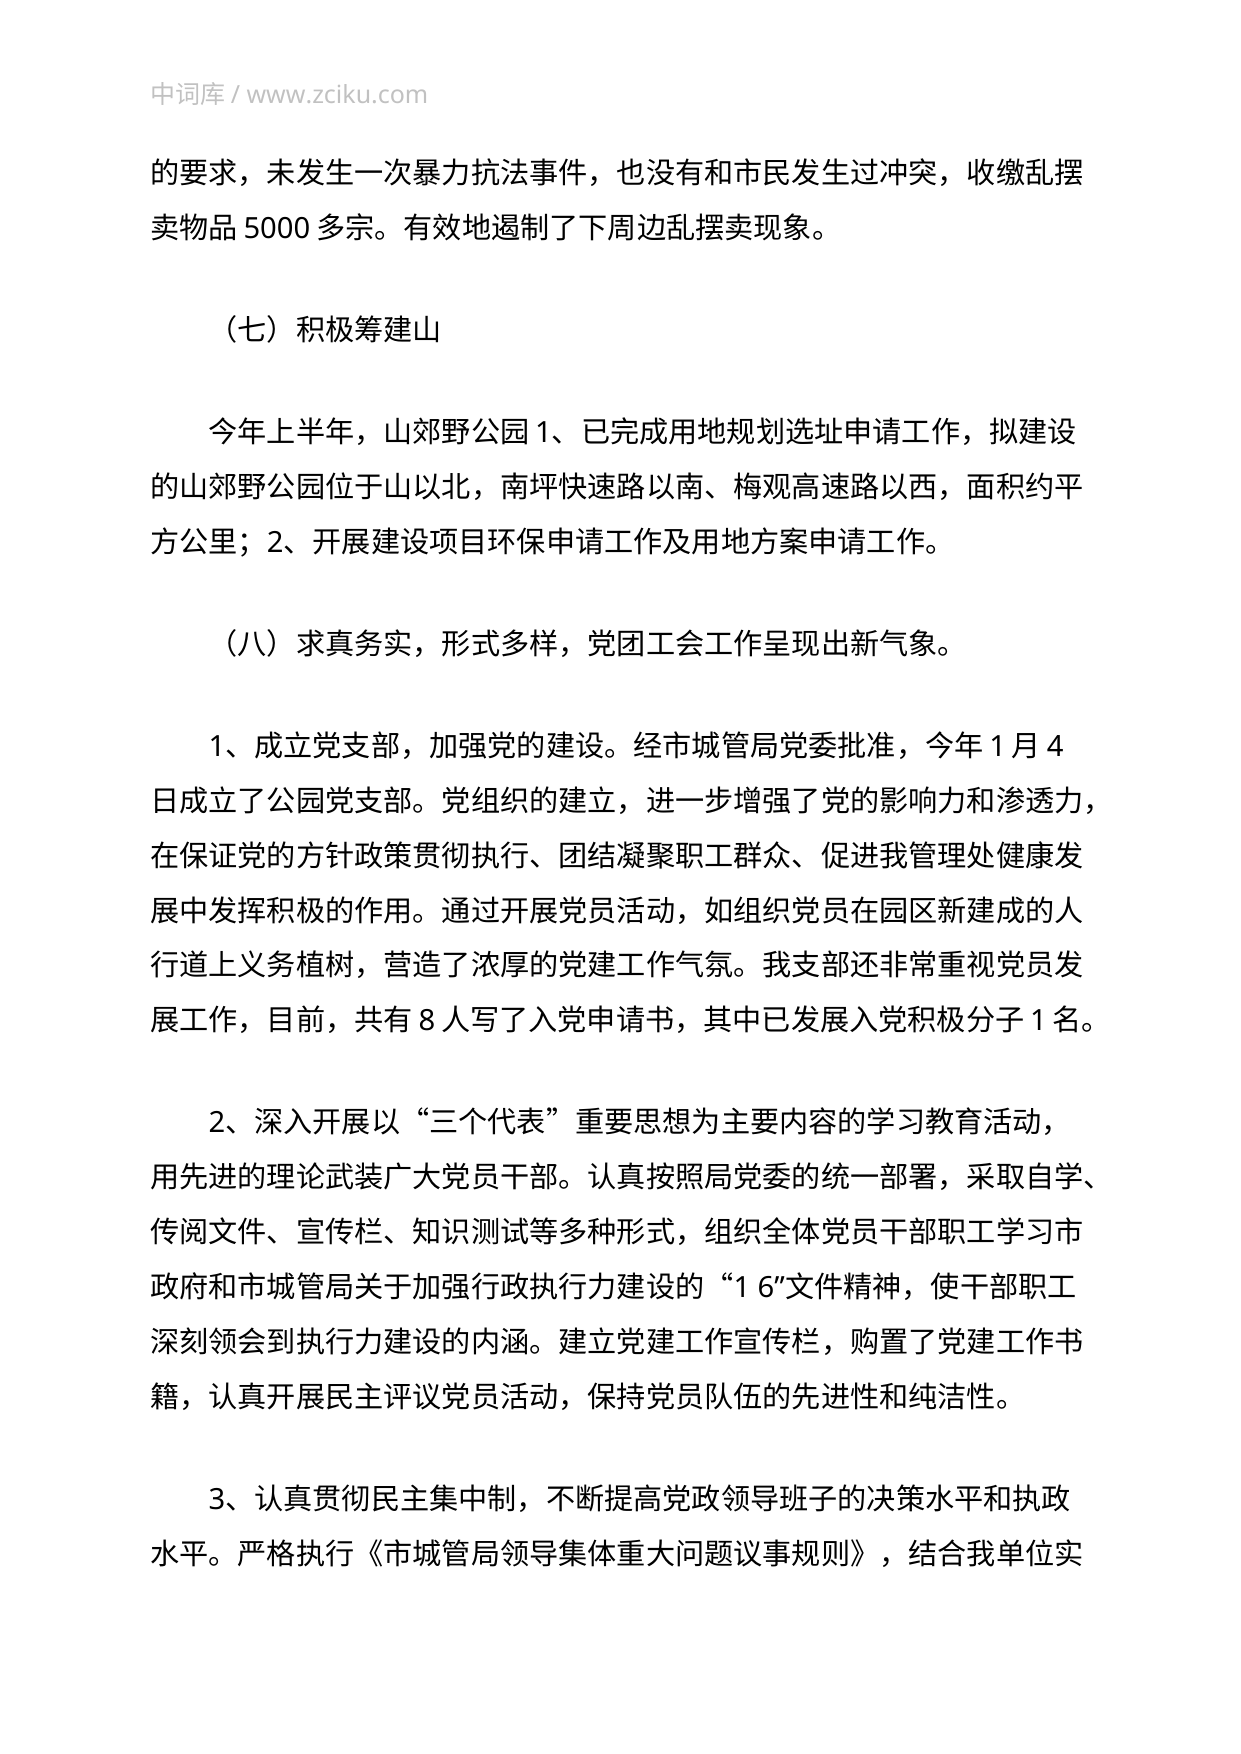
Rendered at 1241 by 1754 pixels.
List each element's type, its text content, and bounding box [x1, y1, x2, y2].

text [150, 1475, 1090, 1573]
text （七）积极筹建山 [150, 307, 1090, 349]
text 今年上半年，山郊野公园1、已完成用地规划选址申请工作，拟建设的山郊野公园位于山以北，南坪快速路以南、梅观高速路以西，面积约平方公里；2、开展建设项目环保申请工作及用地方案申请工作。 [150, 409, 1090, 561]
text 1、成立党支部，加强党的建设。经市城管局党委批准，今年1月4日成立了公园党支部。党组织的建立，进一步增强了党的影响力和渗透力，在保证党的方针政策贯彻执行、团结凝聚职工群众、促进我管理处健康发展中发挥积极的作用。通过开展党员活动，如组织党员在园区新建成的人行道上义务植树，营造了浓厚的党建工作气氛。我支部还非常重视党员发展工作，目前，共有8人写了入党申请书，其中已发展入党积极分子1名。 [150, 722, 1090, 1039]
text 2、深入开展以“三个代表”重要思想为主要内容的学习教育活动，用先进的理论武装广大党员干部。认真按照局党委的统一部署，采取自学、传阅文件、宣传栏、知识测试等多种形式，组织全体党员干部职工学习市政府和市城管局关于加强行政执行力建设的“1 6”文件精神，使干部职工深刻领会到执行力建设的内涵。建立党建工作宣传栏，购置了党建工作书籍，认真开展民主评议党员活动，保持党员队伍的先进性和纯洁性。 [150, 1099, 1090, 1416]
text （八）求真务实，形式多样，党团工会工作呈现出新气象。 [150, 621, 1090, 663]
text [150, 150, 1090, 247]
